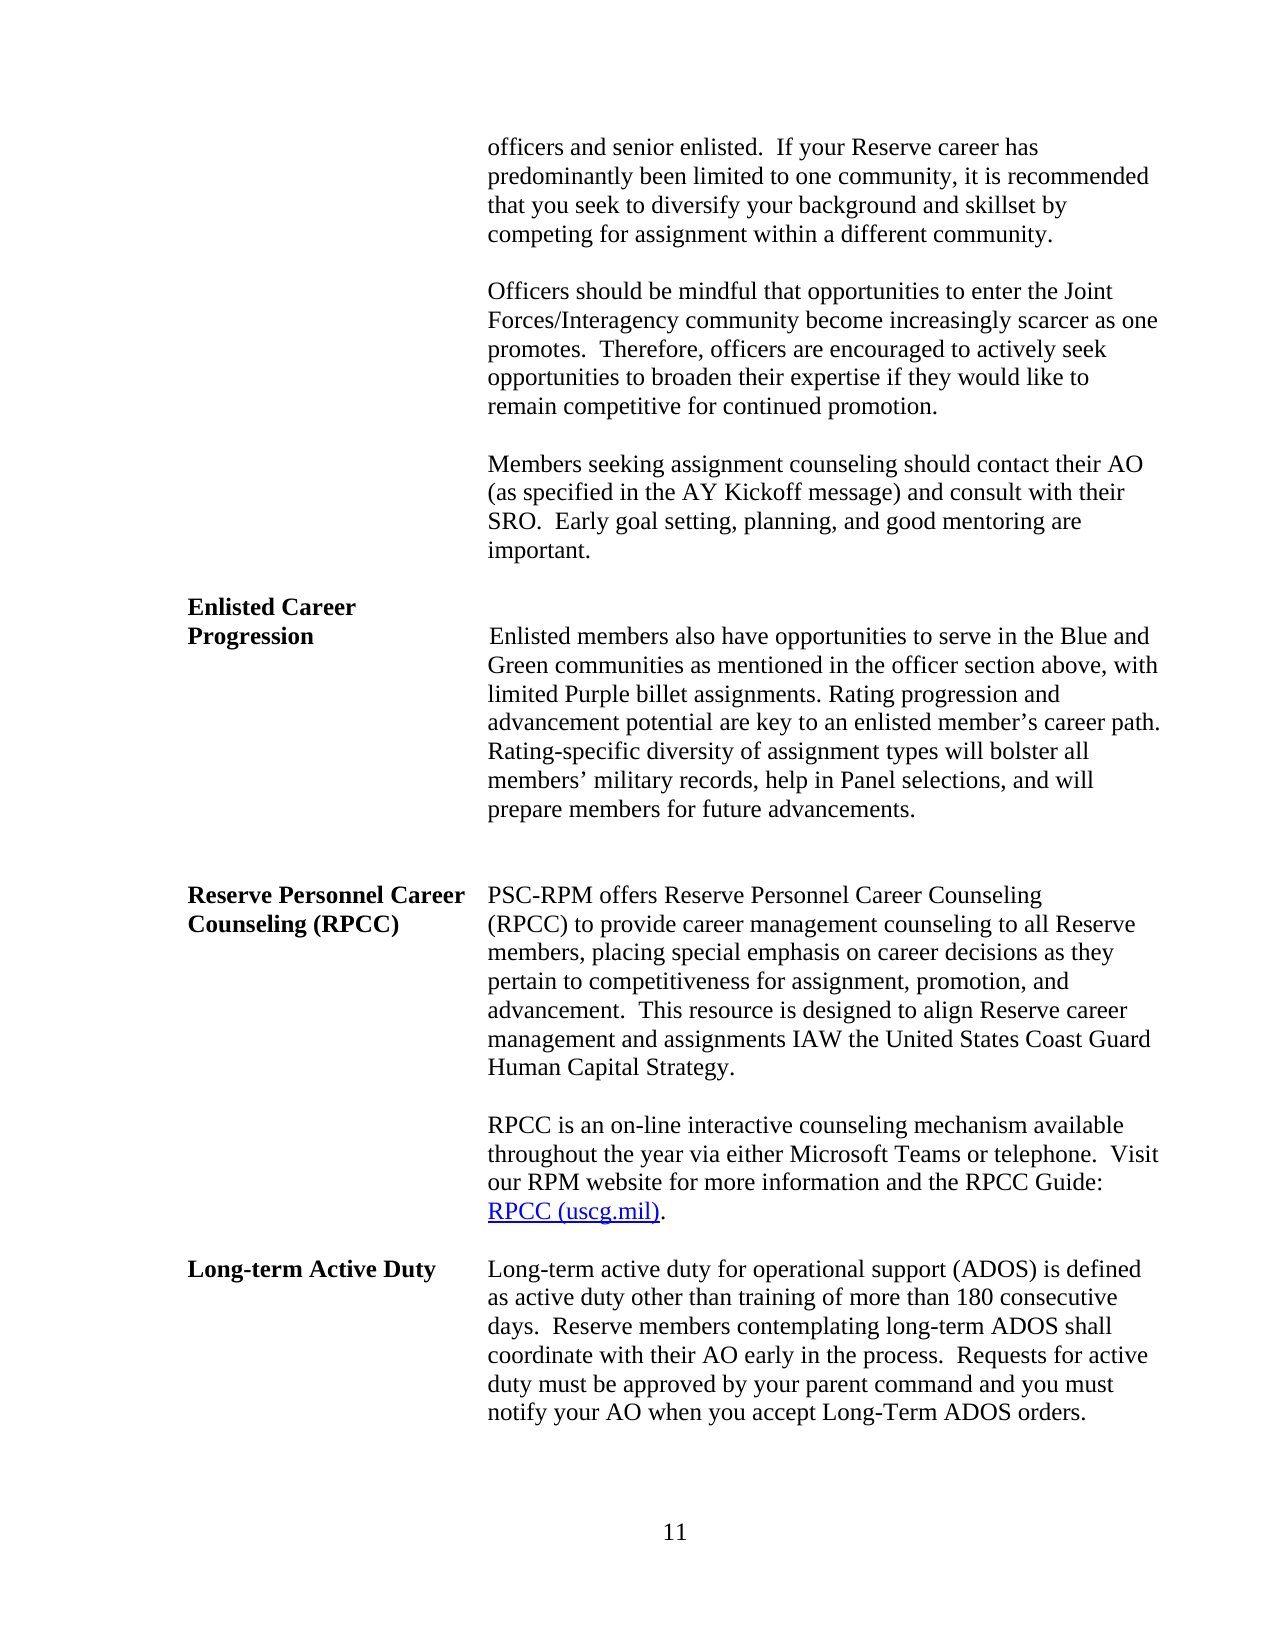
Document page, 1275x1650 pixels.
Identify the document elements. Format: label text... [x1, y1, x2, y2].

text Long-term Active Duty Long-term active duty for operational support (ADOS) is defined as active duty other than training of more than 180 consecutive days. Reserve members contemplating long-term ADOS shall coordinate with their AO early in the process. Requests for active duty must be approved by your parent command and you must notify your AO when you accept Long-Term ADOS orders. [187, 1254, 1162, 1426]
text Progression Enlisted members also have opportunities to serve in the Blue and Green communities as mentioned in the officer section above, with limited Purple billet assignments. Rating progression and advancement potential are key to an enlisted member’s career path. Rating-specific diversity of assignment types will bolster all members’ military records, help in Panel selections, and will prepare members for future advancements. [187, 621, 1162, 822]
text Officers should be mindful that opportunities to enter the Joint Forces/Interagency community become increasingly scarcer as one promotes. Therefore, officers are encouraged to actively seek opportunities to broaden their expertise if they would like to remain competitive for continued promotion. [487, 276, 1162, 420]
text Reserve Personnel Career PSC-RPM offers Reserve Personnel Career Counseling [187, 880, 1162, 909]
text Enlisted Career [187, 592, 1162, 621]
text Members seeking assignment counseling should contact their AO (as specified in the AY Kickoff message) and consult with their SRO. Early goal setting, planning, and good mentoring are important. [487, 449, 1162, 564]
text Counseling (RPCC) (RPCC) to provide career management counseling to all Reserve members, placing special emphasis on career decisions as they pertain to competitiveness for assignment, promotion, and advancement. This resource is designed to align Reserve career management and assignments IAW the United States Coast Guard Human Capital Strategy. [187, 909, 1162, 1081]
text RPCC is an on-line interactive counseling mechanism available throughout the year via either Microsoft Teams or telephone. Visit our RPM website for more information and the RPCC Guide: RPCC (uscg.mil). [187, 1110, 1162, 1225]
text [487, 132, 1162, 247]
